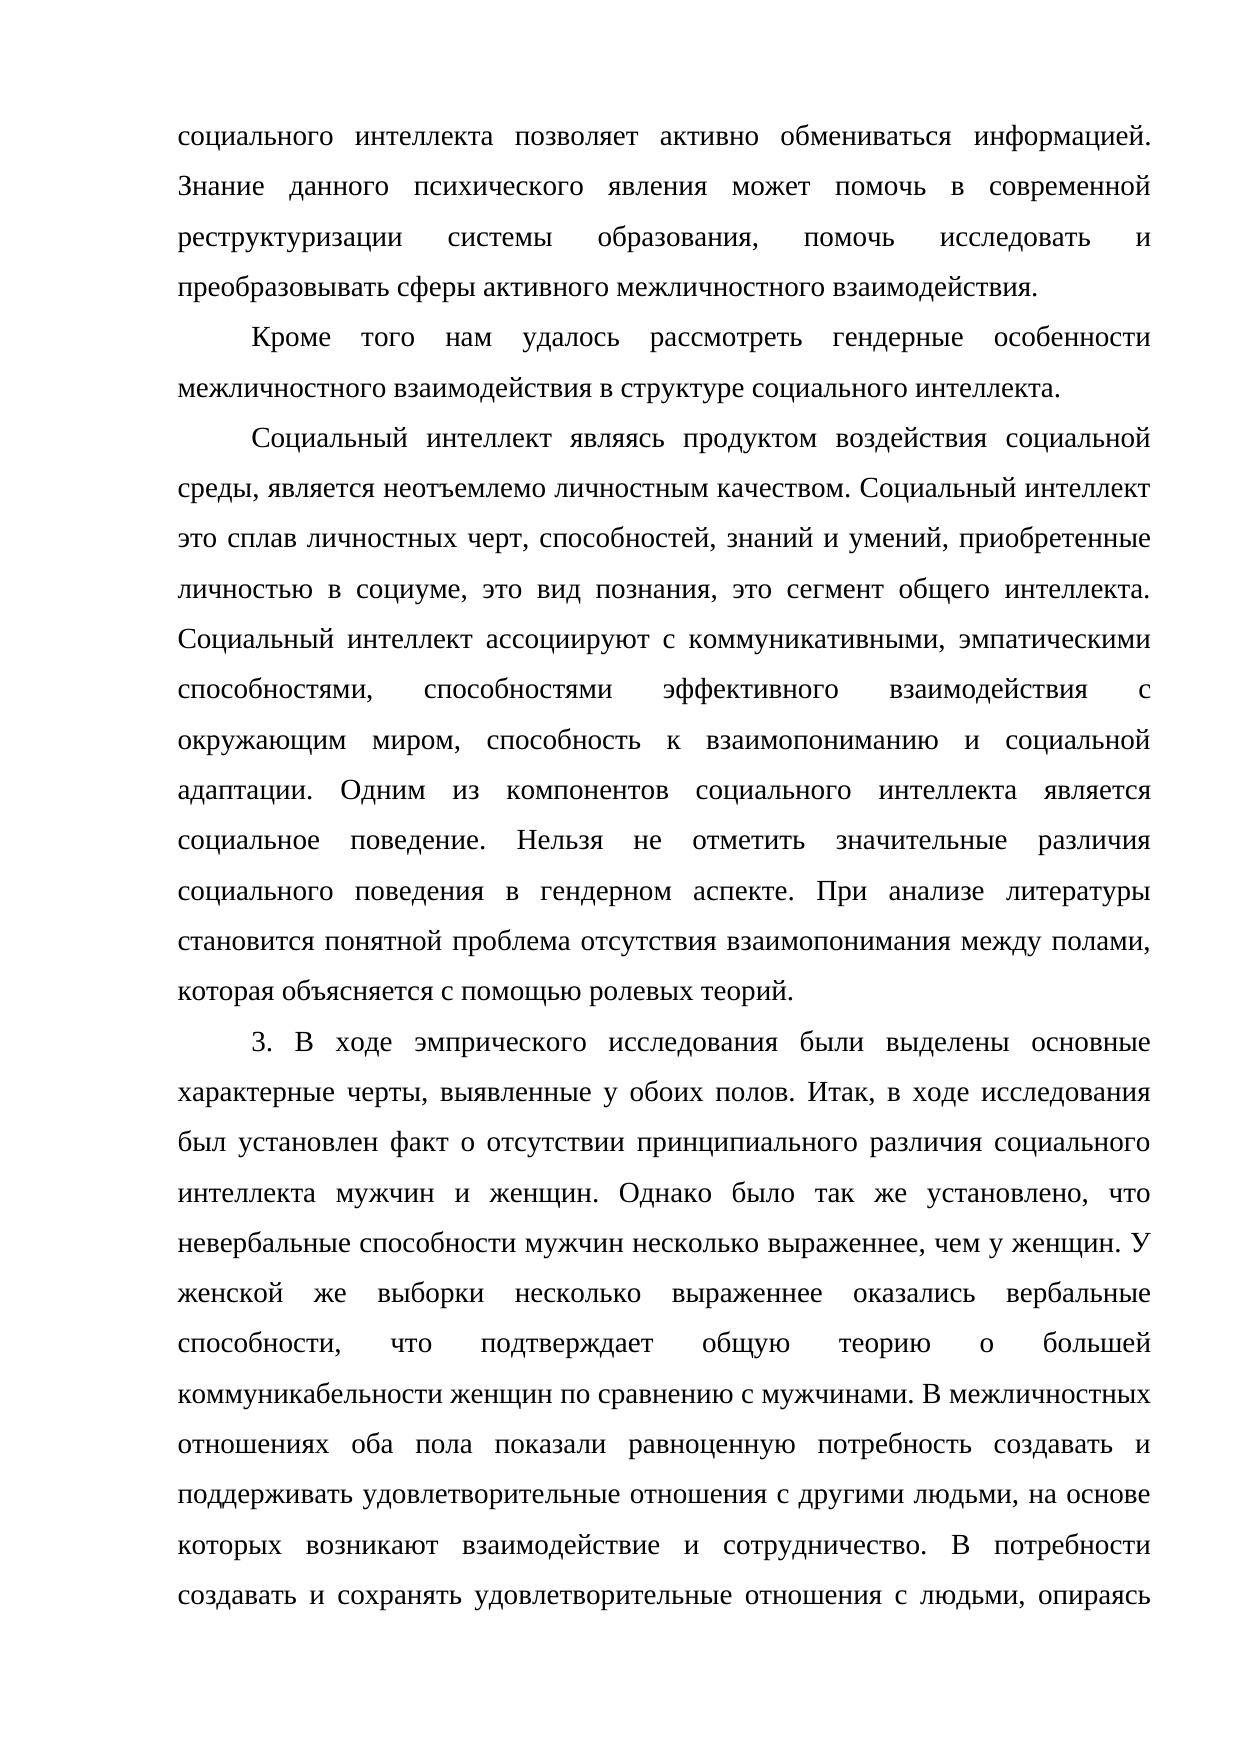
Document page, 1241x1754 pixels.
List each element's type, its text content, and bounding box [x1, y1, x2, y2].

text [177, 118, 1152, 303]
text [177, 1024, 1152, 1611]
text Социальный интеллект являясь продуктом воздействия социальной среды, является неотъемлемо личностным качеством. Социальный интеллект это сплав личностных черт, способностей, знаний и умений, приобретенные личностью в социуме, это вид познания, это сегмент общего интеллекта. Социальный интеллект ассоциируют с коммуникативными, эмпатическими способностями, способностями эффективного взаимодействия с окружающим миром, способность к взаимопониманию и социальной адаптации. Одним из компонентов социального интеллекта является социальное поведение. Нельзя не отметить значительные различия социального поведения в гендерном аспекте. При анализе литературы становится понятной проблема отсутствия взаимопонимания между полами, которая объясняется с помощью ролевых теорий. [177, 420, 1152, 1007]
text Кроме того нам удалось рассмотреть гендерные особенности межличностного взаимодействия в структуре социального интеллекта. [177, 319, 1152, 403]
